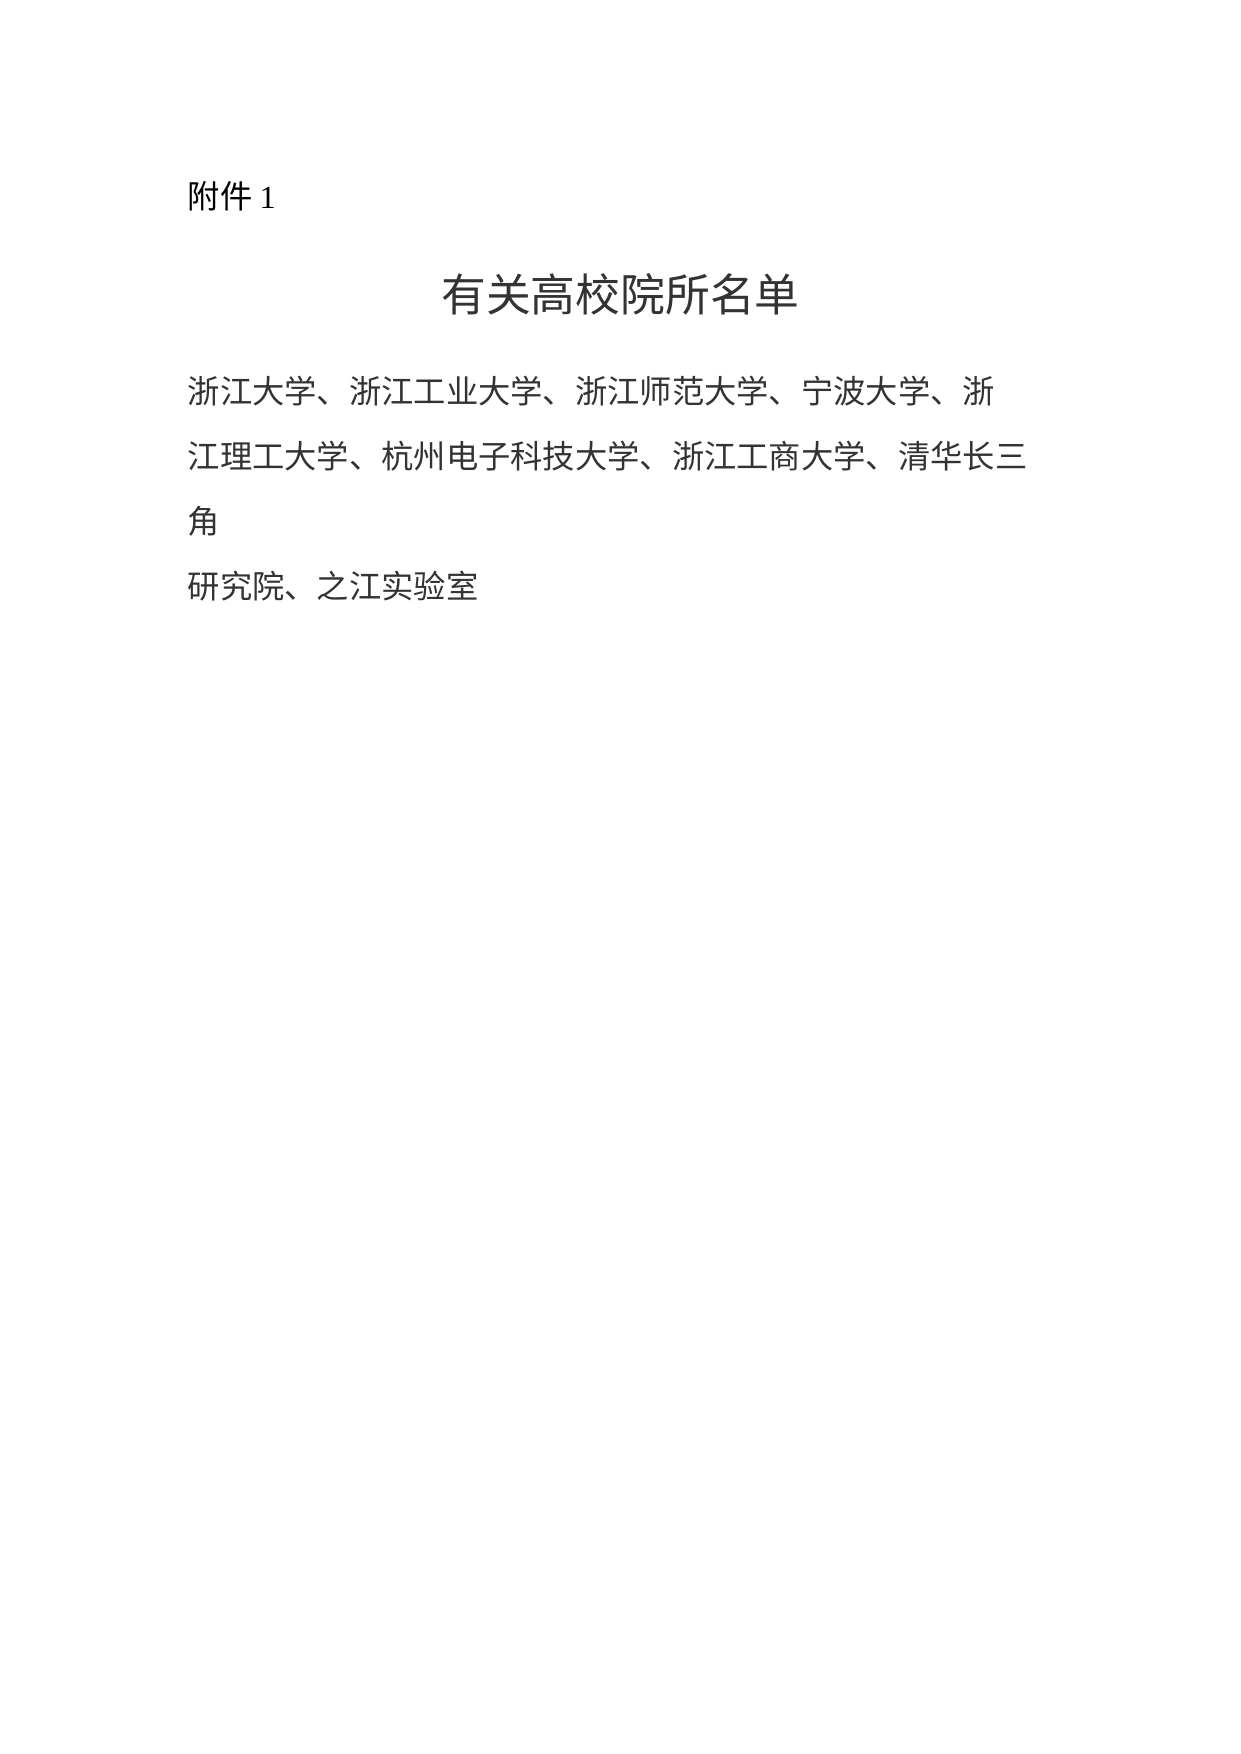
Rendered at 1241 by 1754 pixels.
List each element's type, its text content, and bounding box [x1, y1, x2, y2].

text 浙江大学、浙江工业大学、浙江师范大学、宁波大学、浙 [187, 357, 1053, 422]
text 附件 1 [187, 162, 1053, 227]
text 研究院、之江实验室 [187, 552, 1053, 617]
text 江理工大学、杭州电子科技大学、浙江工商大学、清华长三角 [187, 422, 1053, 552]
text 有关高校院所名单 [187, 259, 1053, 324]
